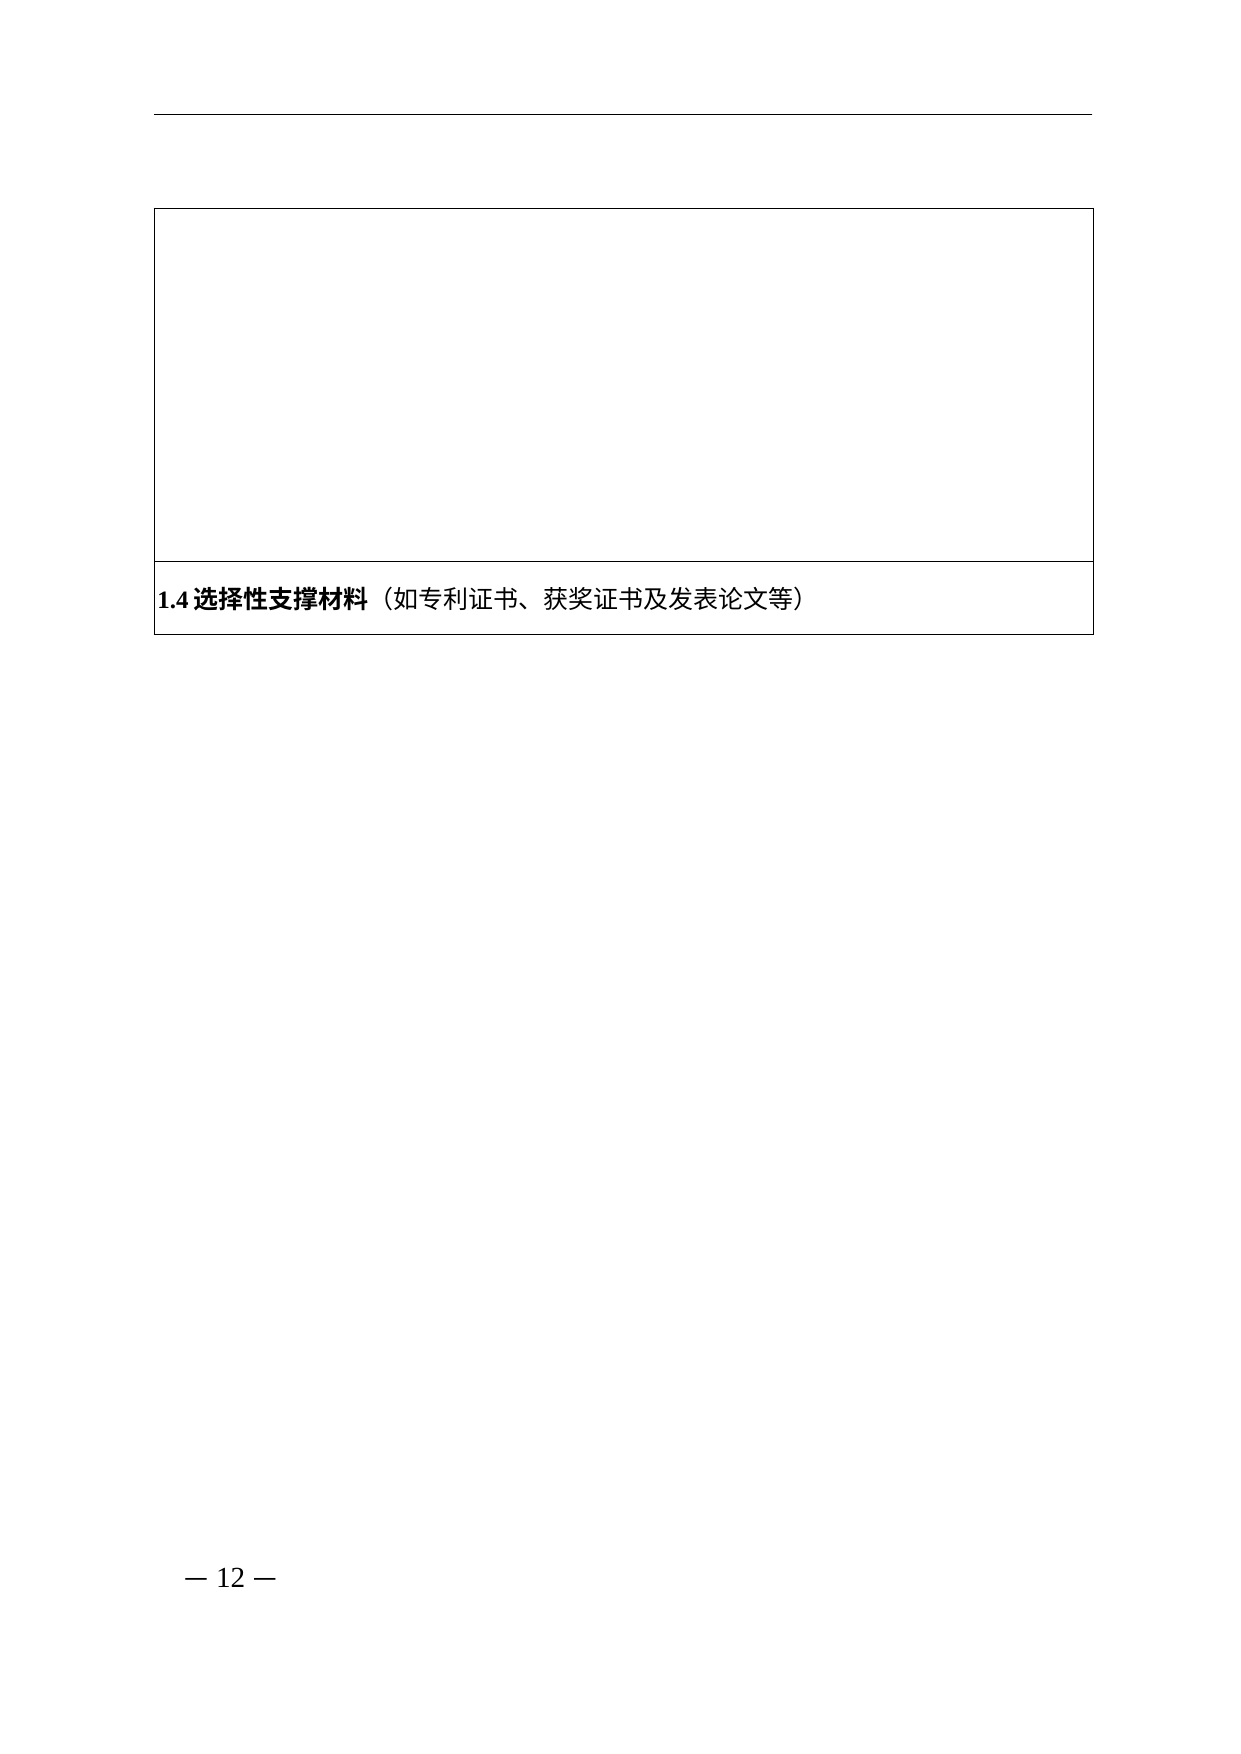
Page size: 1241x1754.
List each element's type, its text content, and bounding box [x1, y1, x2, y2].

table_cell [155, 209, 1093, 561]
table_cell 1.4选择性支撑材料（如专利证书、获奖证书及发表论文等） [155, 562, 1093, 633]
